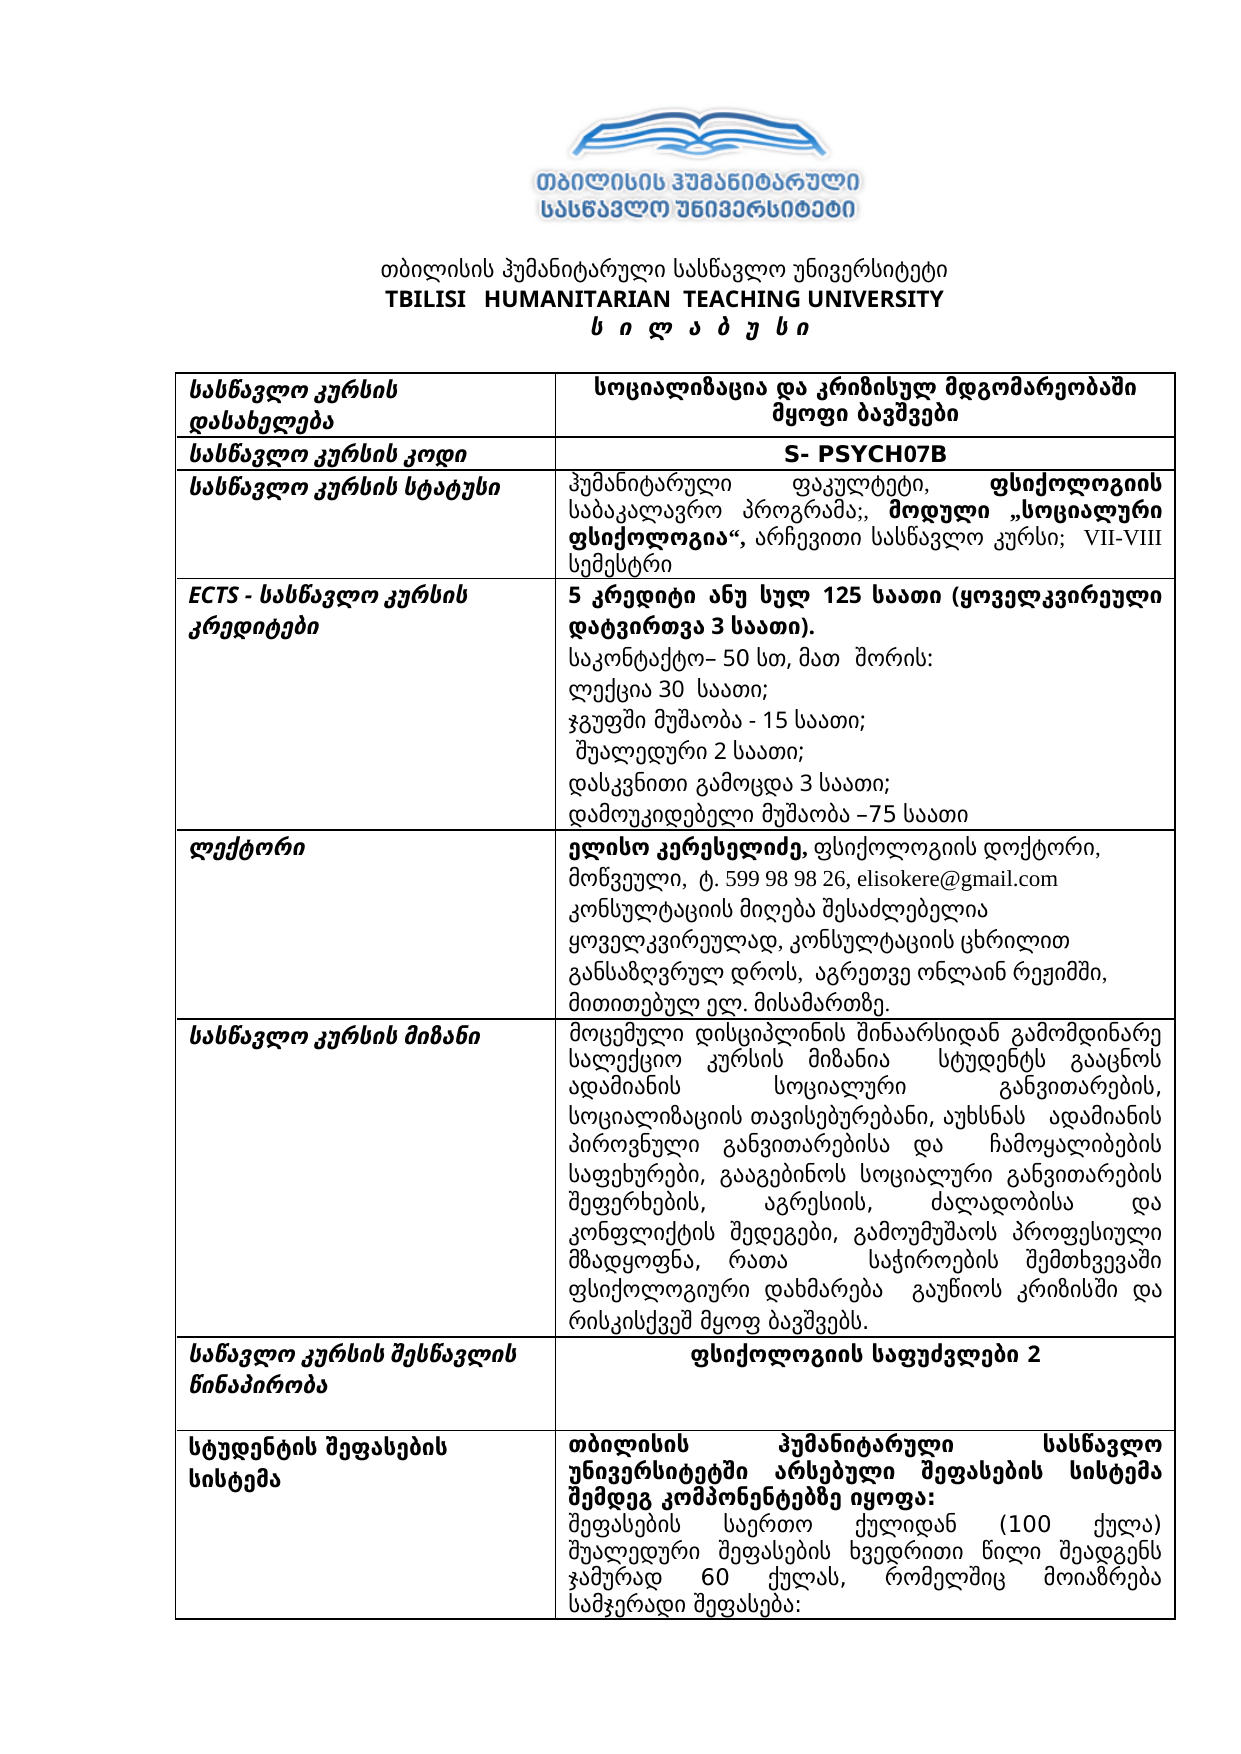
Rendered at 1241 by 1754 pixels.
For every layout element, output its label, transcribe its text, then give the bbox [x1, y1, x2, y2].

text TBILISI HUMANITARIAN TEACHING UNIVERSITY [177, 283, 1152, 314]
table_header სასწავლო კურსის დასახელება [176, 374, 555, 436]
table_cell 5 კრედიტი ანუ სულ 125 საათი (ყოველკვირეული დატვირთვა 3 საათი). საკონტაქტო– 50 სთ, მათ შორის: ლექცია 30 საათი; ჯგუფში მუშაობა - 15 საათი; შუალედური 2 საათი; დასკვნითი გამოცდა 3 საათი; დამოუკიდებელი მუშაობა –75 საათი [556, 579, 1174, 829]
table_cell ელისო კერესელიძე, ფსიქოლოგიის დოქტორი, მოწვეული, ტ. 599 98 98 26, elisokere@gmail.com კონსულტაციის მიღება შესაძლებელია ყოველკვირეულად, კონსულტაციის ცხრილით განსაზღვრულ დროს, აგრეთვე ონლაინ რეჟიმში, მითითებულ ელ. მისამართზე. [556, 831, 1174, 1018]
table_cell ლექტორი [176, 830, 555, 1018]
table_cell სასწავლო კურსის მიზანი [176, 1019, 555, 1336]
picture [475, 93, 928, 257]
table_header სოციალიზაცია და კრიზისულ მდგომარეობაში მყოფი ბავშვები [556, 374, 1174, 436]
text თბილისის ჰუმანიტარული სასწავლო უნივერსიტეტი [177, 256, 1152, 283]
table_cell ECTS - სასწავლო კურსის კრედიტები [176, 579, 555, 829]
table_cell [176, 1431, 555, 1618]
table_cell სასწავლო კურსის სტატუსი [176, 470, 555, 577]
text ს ი ლ ა ბ უ ს ი [177, 314, 1152, 341]
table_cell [556, 1431, 1174, 1618]
table_cell ჰუმანიტარული ფაკულტეტი, ფსიქოლოგიის საბაკალავრო პროგრამა;, მოდული „სოციალური ფსიქოლოგია“, არჩევითი სასწავლო კურსი; VII-VIII სემესტრი [556, 471, 1174, 577]
table_cell ფსიქოლოგიის საფუძვლები 2 [556, 1338, 1174, 1430]
table_cell საწავლო კურსის შესწავლის წინაპირობა [176, 1337, 555, 1430]
table_cell მოცემული დისციპლინის შინაარსიდან გამომდინარე სალექციო კურსის მიზანია სტუდენტს გააცნოს ადამიანის სოციალური განვითარების, სოციალიზაციის თავისებურებანი, აუხსნას ადამიანის პიროვნული განვითარებისა და ჩამოყალიბების საფეხურები, გააგებინოს სოციალური განვითარების შეფერხების, აგრესიის, ძალადობისა და კონფლიქტის შედეგები, გამოუმუშაოს პროფესიული მზადყოფნა, რათა საჭიროების შემთხვევაში ფსიქოლოგიური დახმარება გაუწიოს კრიზისში და რისკისქვეშ მყოფ ბავშვებს. [556, 1020, 1174, 1336]
table_cell სასწავლო კურსის კოდი [176, 437, 555, 469]
table_cell S- PSYCH07B [556, 438, 1174, 469]
